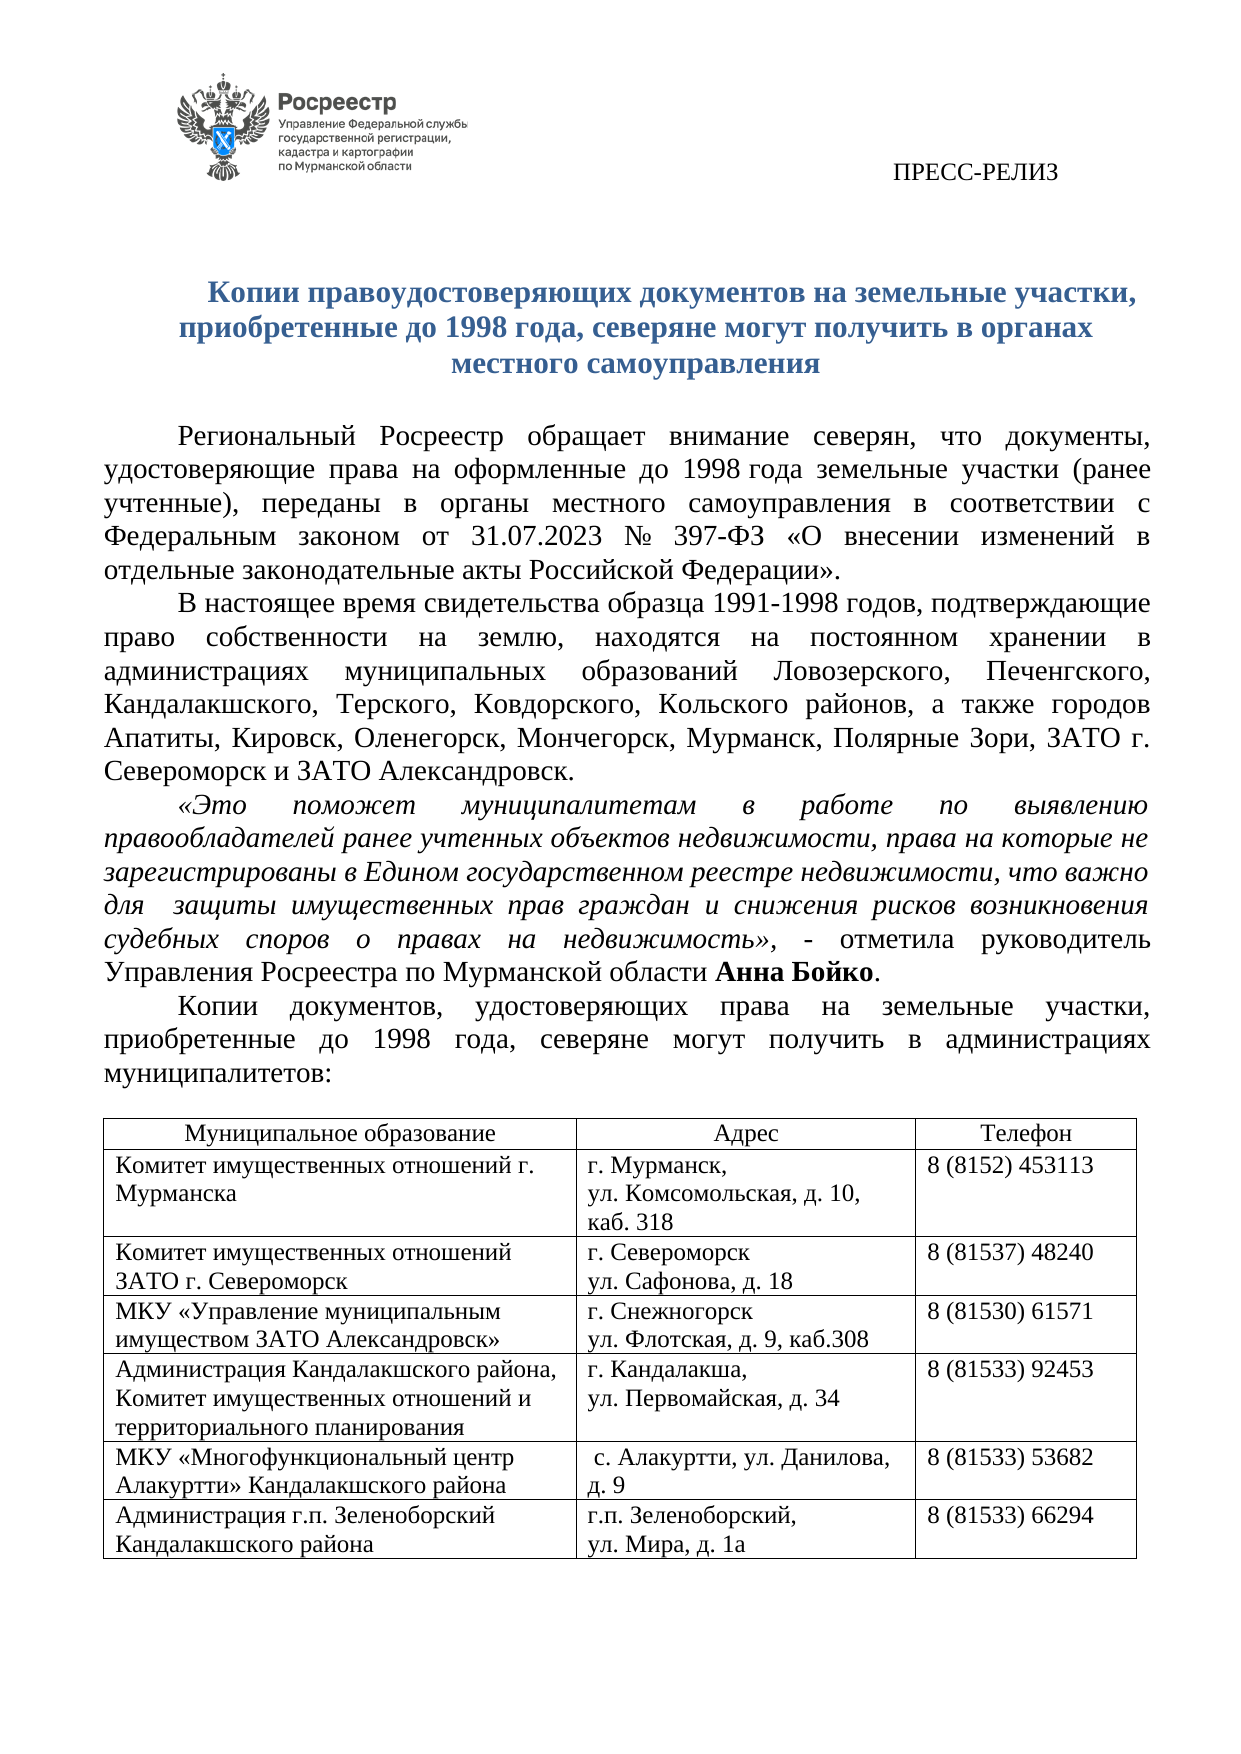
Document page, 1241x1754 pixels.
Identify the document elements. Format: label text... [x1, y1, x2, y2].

table_cell г. Снежногорск ул. Флотская, д. 9, каб.308 [577, 1296, 915, 1353]
text «Это поможет муниципалитетам в работе по выявлению правообладателей ранее учтенных объектов недвижимости, права на которые не зарегистрированы в Едином государственном реестре недвижимости, что важно для защиты имущественных прав граждан и снижения рисков возникновения судебных споров о правах на недвижимость», - отметила руководитель Управления Росреестра по Мурманской области Анна Бойко. [103, 787, 1152, 988]
table_cell 8 (8152) 453113 [916, 1150, 1136, 1236]
table_cell Администрация Кандалакшского района, Комитет имущественных отношений и территориального планирования [104, 1354, 576, 1441]
table_cell 8 (81537) 48240 [916, 1237, 1136, 1295]
table_header Муниципальное образование [104, 1119, 576, 1149]
text Копии правоудостоверяющих документов на земельные участки, приобретенные до 1998 года, северяне могут получить в органах местного самоуправления [120, 273, 1152, 381]
table_header Телефон [916, 1119, 1136, 1149]
table_cell Комитет имущественных отношений ЗАТО г. Североморск [104, 1237, 576, 1295]
table_header Адрес [577, 1119, 915, 1149]
table_cell 8 (81533) 53682 [916, 1442, 1136, 1499]
table_cell г. Мурманск, ул. Комсомольская, д. 10, каб. 318 [577, 1150, 915, 1236]
table_cell г. Кандалакша, ул. Первомайская, д. 34 [577, 1354, 915, 1441]
table_cell 8 (81533) 92453 [916, 1354, 1136, 1441]
table_cell с. Алакуртти, ул. Данилова, д. 9 [577, 1442, 915, 1499]
table_cell МКУ «Управление муниципальным имуществом ЗАТО Александровск» [104, 1296, 576, 1353]
table_cell г. Североморск ул. Сафонова, д. 18 [577, 1237, 915, 1295]
text В настоящее время свидетельства образца 1991-1998 годов, подтверждающие право собственности на землю, находятся на постоянном хранении в администрациях муниципальных образований Ловозерского, Печенгского, Кандалакшского, Терского, Ковдорского, Кольского районов, а также городов Апатиты, Кировск, Оленегорск, Мончегорск, Мурманск, Полярные Зори, ЗАТО г. Североморск и ЗАТО Александровск. [103, 586, 1152, 787]
text Копии документов, удостоверяющих права на земельные участки, приобретенные до 1998 года, северяне могут получить в администрациях муниципалитетов: [103, 988, 1152, 1089]
table_cell 8 (81533) 66294 [916, 1500, 1136, 1558]
table_cell 8 (81530) 61571 [916, 1296, 1136, 1353]
table_cell г.п. Зеленоборский, ул. Мира, д. 1а [577, 1500, 915, 1558]
table_cell Комитет имущественных отношений г. Мурманска [104, 1150, 576, 1236]
text Региональный Росреестр обращает внимание северян, что документы, удостоверяющие права на оформленные до 1998 года земельные участки (ранее учтенные), переданы в органы местного самоуправления в соответствии с Федеральным законом от 31.07.2023 № 397-ФЗ «О внесении изменений в отдельные законодательные акты Российской Федерации». [103, 418, 1152, 586]
table_cell Администрация г.п. Зеленоборский Кандалакшского района [104, 1500, 576, 1558]
picture [177, 73, 468, 181]
table_cell МКУ «Многофункциональный центр Алакуртти» Кандалакшского района [104, 1442, 576, 1499]
